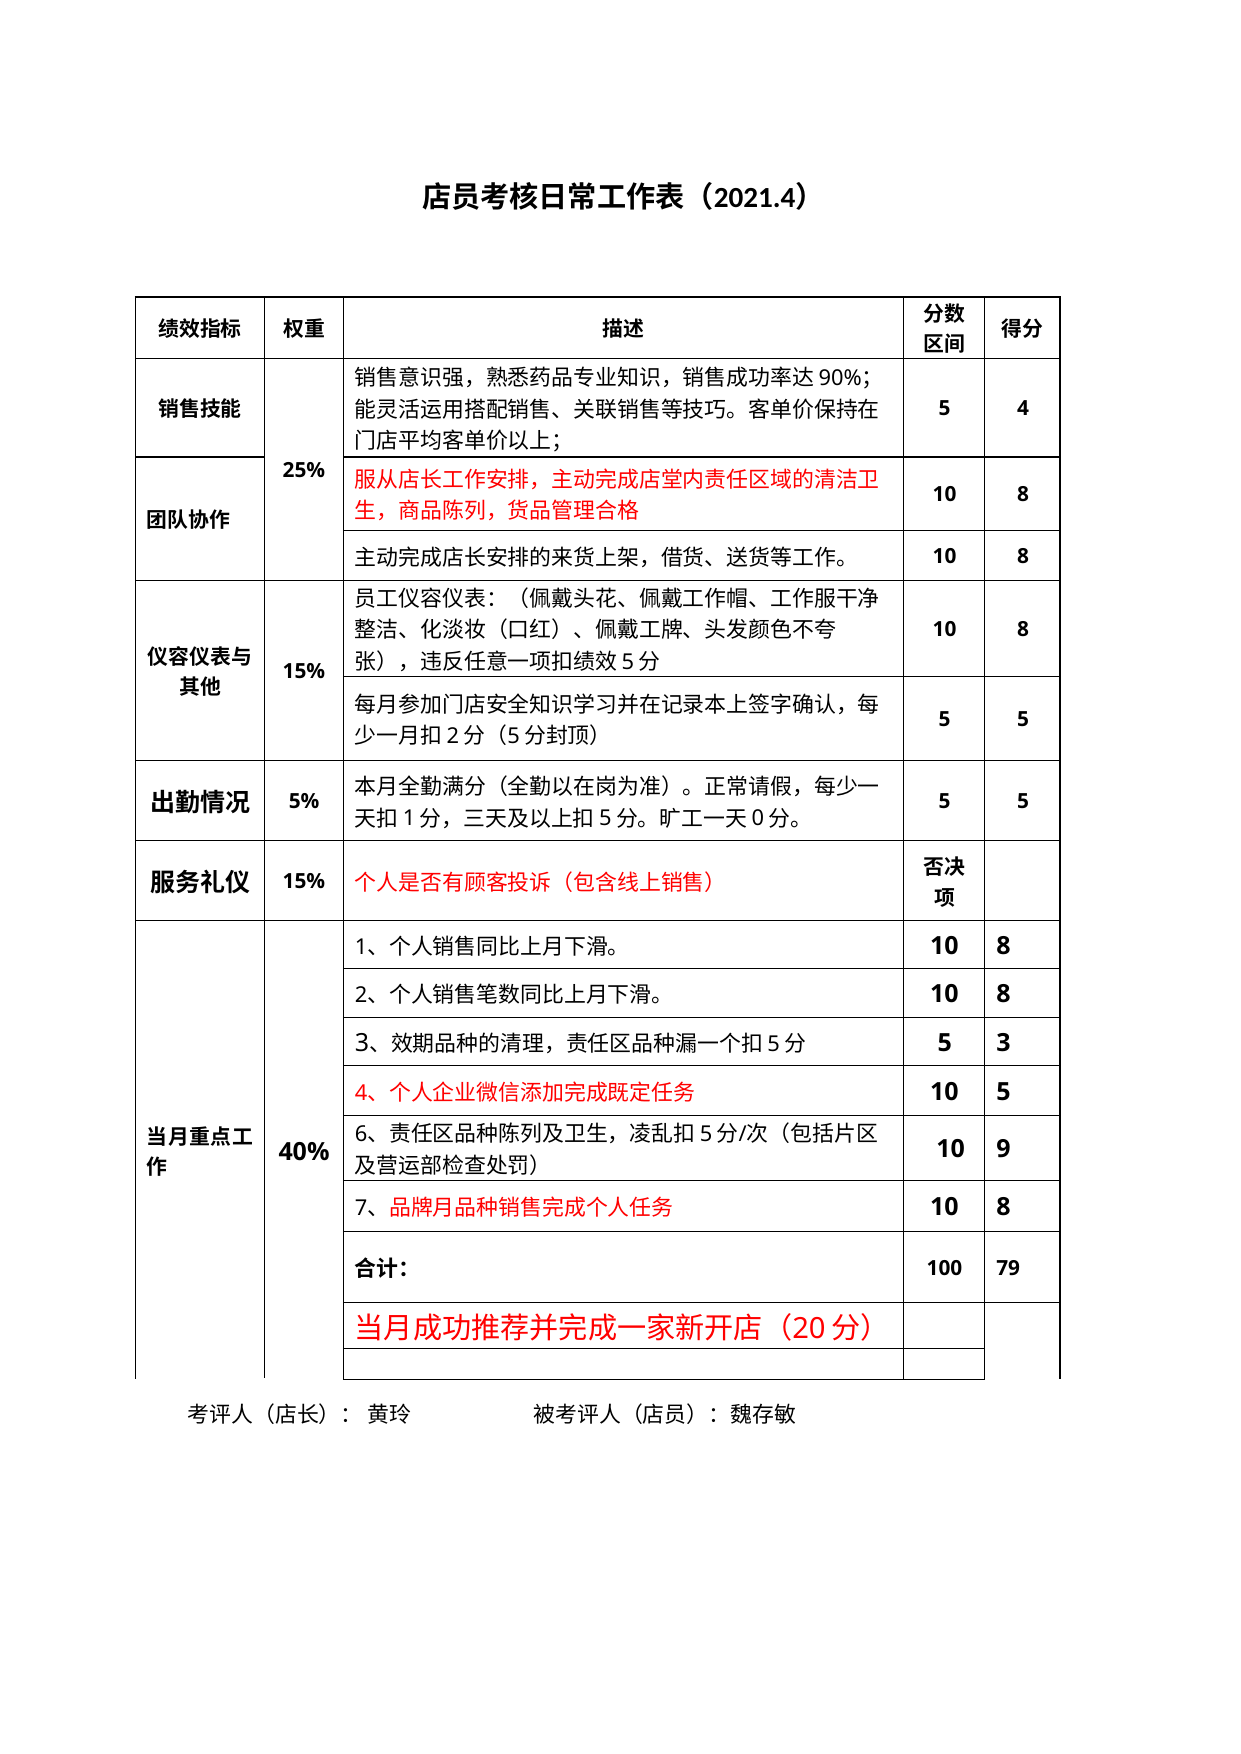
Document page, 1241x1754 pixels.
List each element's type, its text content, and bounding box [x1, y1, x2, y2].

table_cell 9 [985, 1116, 1059, 1180]
table_header 得分 [985, 298, 1059, 358]
text 店员考核日常工作表（2021.4） [187, 162, 1053, 227]
table_cell 7、品牌月品种销售完成个人任务 [344, 1181, 903, 1231]
table_header 绩效指标 [136, 298, 264, 358]
table_cell 2、个人销售笔数同比上月下滑。 [344, 969, 903, 1017]
table_cell 销售意识强，熟悉药品专业知识，销售成功率达90%；能灵活运用搭配销售、关联销售等技巧。客单价保持在门店平均客单价以上； [344, 359, 903, 456]
table_header 权重 [265, 298, 343, 358]
table_cell 合计： [344, 1232, 903, 1302]
table_cell 5 [985, 677, 1059, 760]
table_cell 6、责任区品种陈列及卫生，凌乱扣5分/次（包括片区及营运部检查处罚） [344, 1116, 903, 1180]
table_cell 5% [265, 761, 343, 840]
table_cell 服从店长工作安排，主动完成店堂内责任区域的清洁卫生，商品陈列，货品管理合格 [344, 458, 903, 530]
table_cell 团队协作 [136, 458, 264, 580]
table_cell 8 [985, 921, 1059, 968]
table_cell 100 [904, 1232, 984, 1302]
table_header 描述 [344, 298, 903, 358]
table_cell 仪容仪表与其他 [136, 581, 264, 760]
table_cell 10 [904, 1066, 984, 1115]
table_cell 本月全勤满分（全勤以在岗为准）。正常请假，每少一天扣1分，三天及以上扣5分。旷工一天0分。 [344, 761, 903, 840]
table_cell 15% [265, 841, 343, 920]
table_cell 销售技能 [136, 359, 264, 456]
table_cell 10 [904, 1116, 984, 1180]
table_cell [985, 1303, 1059, 1379]
table_cell [904, 1349, 984, 1379]
table_cell 8 [985, 969, 1059, 1017]
table_cell 当月成功推荐并完成一家新开店（20分） [344, 1303, 903, 1348]
table_cell 主动完成店长安排的来货上架，借货、送货等工作。 [344, 531, 903, 580]
text 考评人（店长）： 黄玲 被考评人（店员）：魏存敏 [187, 1379, 1053, 1429]
table_cell 4 [985, 359, 1059, 456]
table_cell 10 [904, 921, 984, 968]
table_cell 15% [265, 581, 343, 760]
table_cell 3 [985, 1018, 1059, 1065]
table_cell 10 [904, 1181, 984, 1231]
table_cell 8 [985, 1181, 1059, 1231]
table_cell 出勤情况 [136, 761, 264, 840]
table_cell 个人是否有顾客投诉（包含线上销售） [344, 841, 903, 920]
table_cell 3、效期品种的清理，责任区品种漏一个扣5分 [344, 1018, 903, 1065]
table_cell 25% [265, 359, 343, 580]
table_cell 当月重点工作 [136, 921, 264, 1379]
table_cell 10 [904, 458, 984, 530]
table_cell 服务礼仪 [136, 841, 264, 920]
table_cell 5 [904, 1018, 984, 1065]
table_cell 79 [985, 1232, 1059, 1302]
table_cell [904, 1303, 984, 1348]
table_cell 5 [904, 677, 984, 760]
table_cell 每月参加门店安全知识学习并在记录本上签字确认，每少一月扣2分（5分封顶） [344, 677, 903, 760]
table_cell 5 [904, 359, 984, 456]
table_cell 10 [904, 969, 984, 1017]
table_cell 40% [264, 921, 343, 1379]
table_cell [985, 841, 1059, 920]
table_cell 5 [985, 761, 1059, 840]
table_cell 4、个人企业微信添加完成既定任务 [344, 1066, 903, 1115]
table_cell 员工仪容仪表：（佩戴头花、佩戴工作帽、工作服干净整洁、化淡妆（口红）、佩戴工牌、头发颜色不夸张），违反任意一项扣绩效5分 [344, 581, 903, 676]
table_cell 否决项 [904, 841, 984, 920]
table_cell 8 [985, 531, 1059, 580]
table_cell 5 [985, 1066, 1059, 1115]
table_cell 10 [904, 581, 984, 676]
table_cell 5 [904, 761, 984, 840]
table_header 分数 区间 [904, 298, 984, 358]
table_cell 1、个人销售同比上月下滑。 [344, 921, 903, 968]
table_cell 10 [904, 531, 984, 580]
table_cell 8 [985, 581, 1059, 676]
table_cell 8 [985, 458, 1059, 530]
table_cell [344, 1349, 903, 1379]
